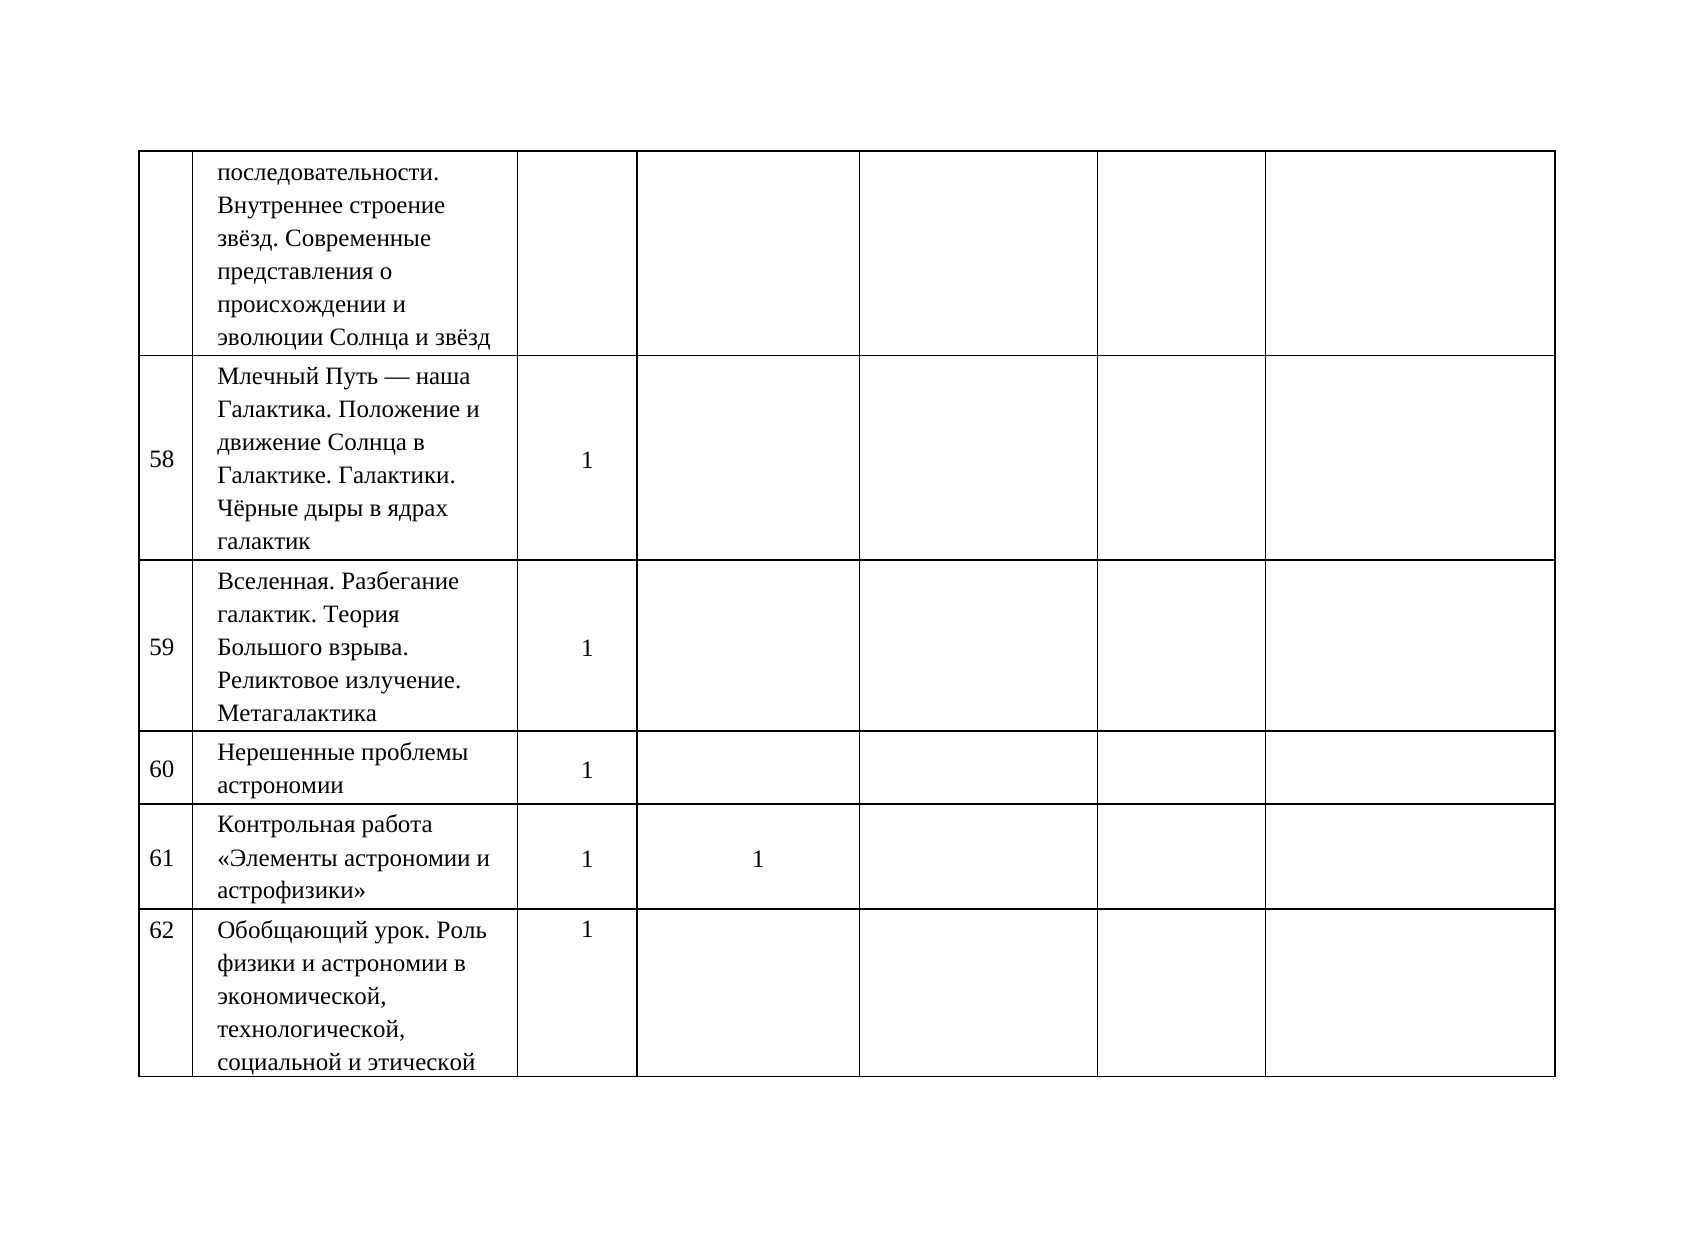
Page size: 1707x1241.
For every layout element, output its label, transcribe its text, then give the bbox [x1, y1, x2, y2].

table_cell 1 [518, 805, 636, 908]
table_cell 1 [518, 561, 636, 730]
table_cell [860, 356, 1097, 559]
table_cell 62 [140, 910, 192, 1076]
table_cell [1098, 732, 1265, 803]
table_cell [1098, 356, 1265, 559]
table_cell [1266, 732, 1554, 803]
table_cell [1266, 805, 1554, 908]
table_cell [1266, 356, 1554, 559]
table_cell Нерешенные проблемы астрономии [193, 732, 517, 803]
table_cell Контрольная работа «Элементы астрономии и астрофизики» [193, 805, 517, 908]
table_cell 60 [140, 732, 192, 803]
table_cell [860, 732, 1097, 803]
table_cell [1098, 152, 1265, 354]
table_cell [638, 561, 859, 730]
table_cell 1 [638, 805, 859, 908]
table_cell [860, 152, 1097, 354]
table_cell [193, 152, 517, 354]
table_cell 1 [518, 152, 636, 354]
table_cell [860, 805, 1097, 908]
table_cell [1266, 561, 1554, 730]
table_cell Вселенная. Разбегание галактик. Теория Большого взрыва. Реликтовое излучение. Метагалактика [193, 561, 517, 730]
table_cell [1098, 561, 1265, 730]
table_cell 1 [518, 356, 636, 559]
table_cell [860, 910, 1097, 1076]
table_cell [638, 910, 859, 1076]
table_cell [1098, 805, 1265, 908]
table_cell 61 [140, 805, 192, 908]
table_cell [860, 561, 1097, 730]
table_cell 57 [140, 152, 192, 354]
table_cell [638, 152, 859, 354]
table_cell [193, 910, 517, 1076]
table_cell 58 [140, 356, 192, 559]
table_cell 1 [518, 732, 636, 803]
table_cell 59 [140, 561, 192, 730]
table_cell [1266, 910, 1554, 1076]
table_cell [1266, 152, 1554, 354]
table_cell [1098, 910, 1265, 1076]
table_cell Млечный Путь — наша Галактика. Положение и движение Солнца в Галактике. Галактики. Чёрные дыры в ядрах галактик [193, 356, 517, 559]
table_cell 1 [518, 910, 636, 1076]
table_cell [638, 356, 859, 559]
table_cell [638, 732, 859, 803]
